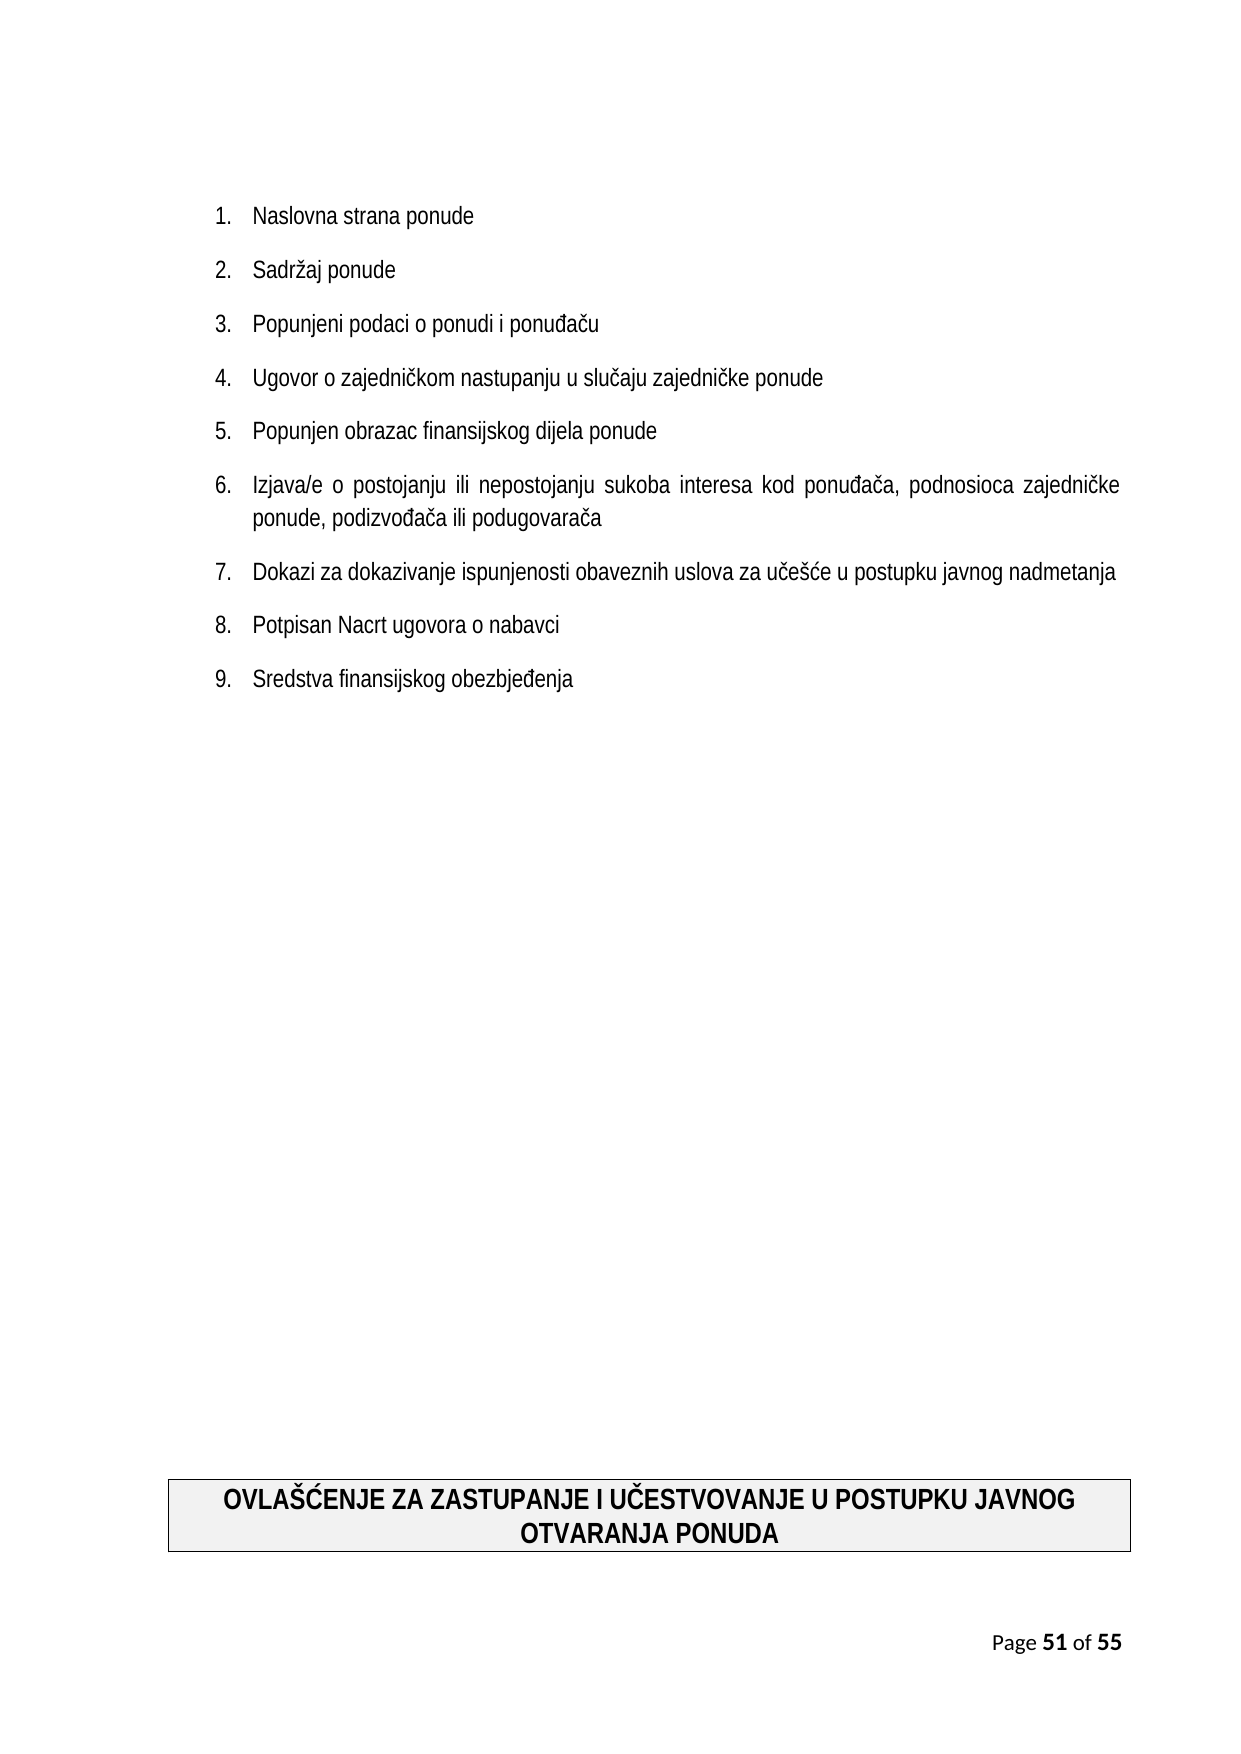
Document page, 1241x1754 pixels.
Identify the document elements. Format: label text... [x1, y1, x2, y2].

list Ugovor o zajedničkom nastupanju u slučaju zajedničke ponude [215, 363, 1122, 391]
subtitle OVLAŠĆENJE ZA ZASTUPANJE I UČESTVOVANJE U POSTUPKU JAVNOG OTVARANJA PONUDA [169, 1480, 1130, 1551]
list Dokazi za dokazivanje ispunjenosti obaveznih uslova za učešće u postupku javnog nadmetanja [215, 557, 1122, 585]
list Izjava/e o postojanju ili nepostojanju sukoba interesa kod ponuđača, podnosioca zajedničke ponude, podizvođača ili podugovarača [215, 470, 1122, 532]
list Potpisan Nacrt ugovora o nabavci [215, 611, 1122, 639]
list Sadržaj ponude [215, 255, 1122, 284]
list Popunjeni podaci o ponudi i ponuđaču [215, 309, 1122, 337]
list Popunjen obrazac finansijskog dijela ponude [215, 416, 1122, 445]
list Naslovna strana ponude [215, 201, 1122, 230]
list Sredstva finansijskog obezbjeđenja [215, 664, 1122, 693]
